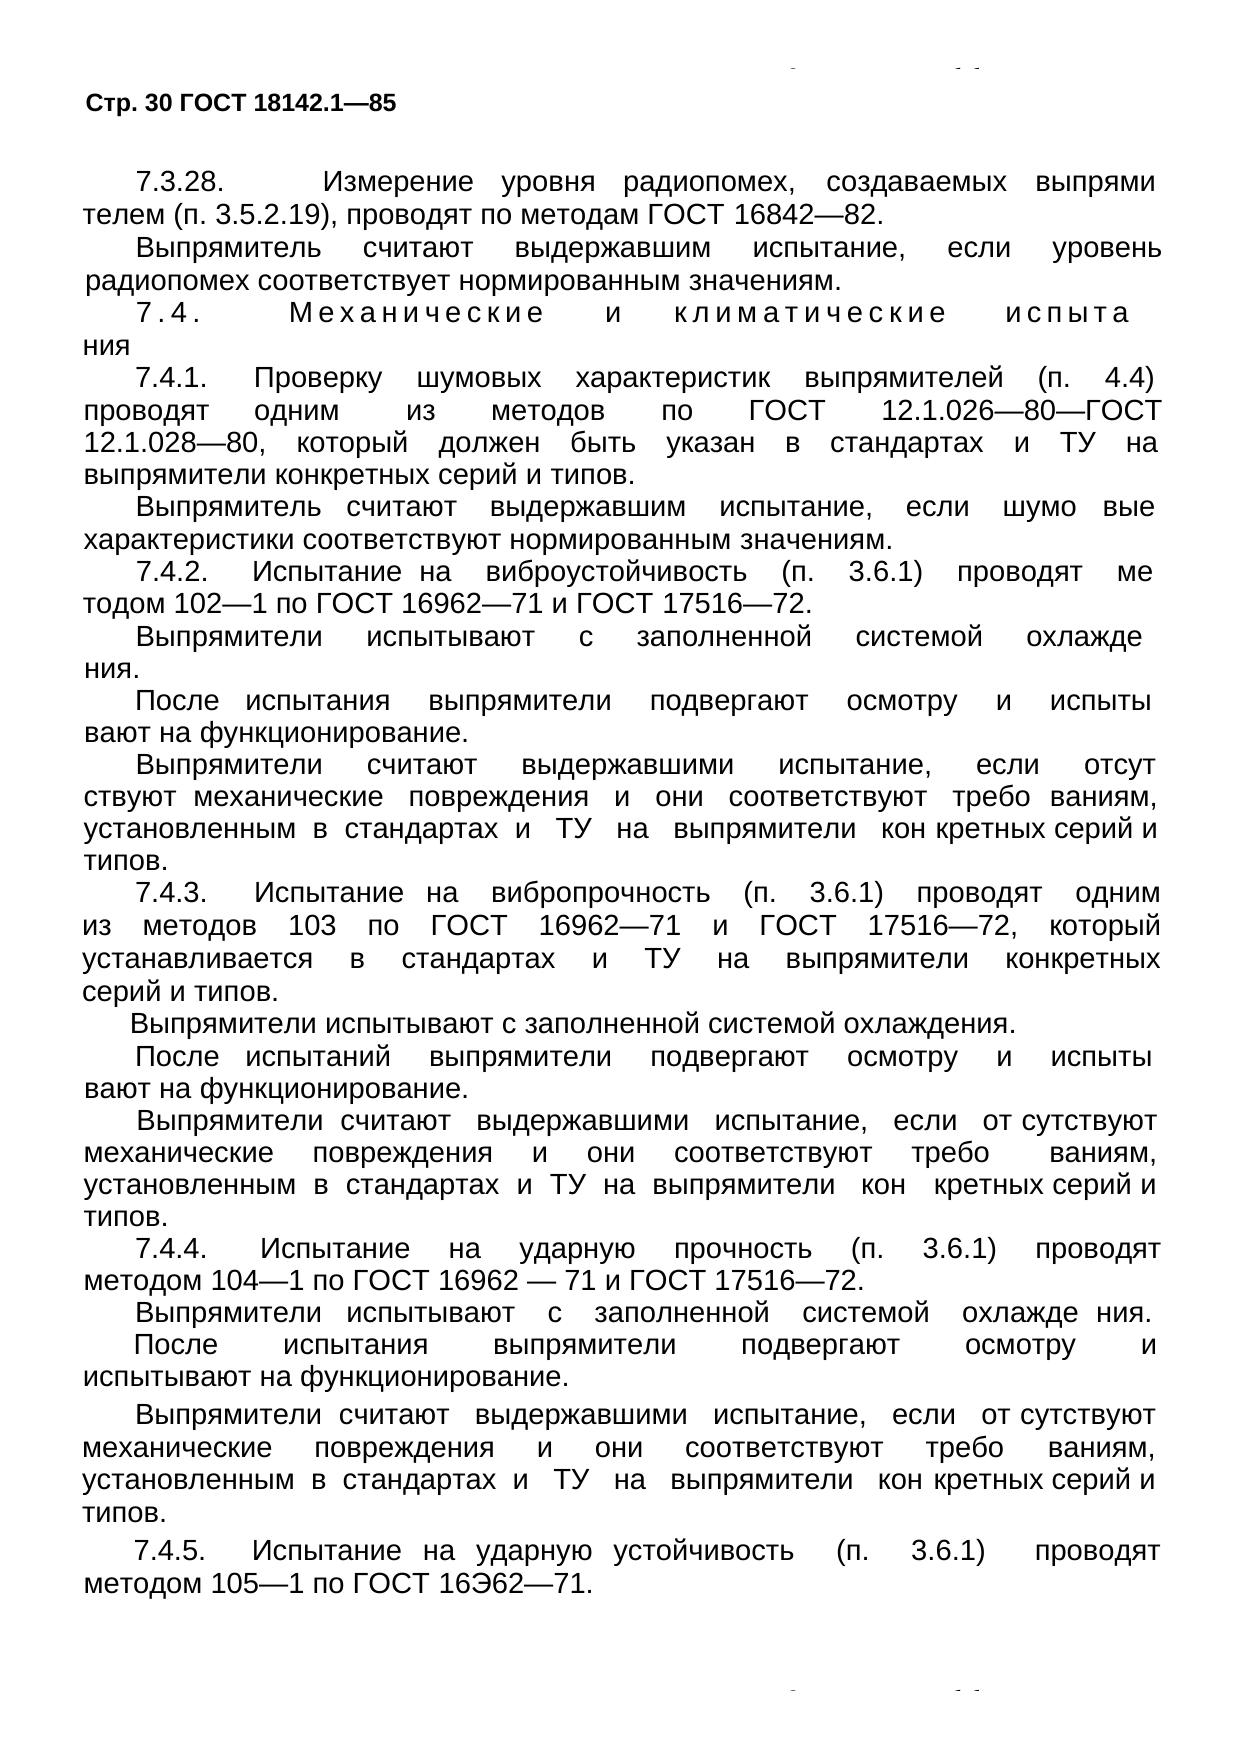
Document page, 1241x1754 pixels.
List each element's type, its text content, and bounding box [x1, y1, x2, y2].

text Выпрямители считают выдержавшими испытание, если от­ сутствуют механические повреждения и они соответствуют требо­ ваниям, установленным в стандартах и ТУ на выпрямители кон­ кретных серий и типов. [82, 1399, 1156, 1528]
text Выпрямители испытывают с заполненной системой охлажде­ [135, 621, 1176, 652]
list Испытание на виброустойчивость (п. 3.6.1) проводят ме­ тодом 102—1 по ГОСТ 16962—71 и ГОСТ 17516—72. [83, 555, 1154, 620]
list Механические и климатические испыта­ [136, 297, 1176, 329]
text 7.3.28. Измерение уровня радиопомех, создаваемых выпрями­ телем (п. 3.5.2.19), проводят по методам ГОСТ 16842—82. [82, 165, 1156, 231]
list Проверку шумовых характеристик выпрямителей (п. 4.4) проводят одним из методов по ГОСТ 12.1.026—80—ГОСТ 12.1.028—80, который должен быть указан в стандартах и ТУ на выпрямители конкретных серий и типов. [83, 362, 1164, 491]
text После испытаний выпрямители подвергают осмотру и испыты­ вают на функционирование. [84, 1041, 1154, 1105]
text Выпрямители считают выдержавшими испытание, если отсут­ ствуют механические повреждения и они соответствуют требо­ ваниям, установленным в стандартах и ТУ на выпрямители кон­ кретных серий и типов. [83, 749, 1158, 876]
text После испытания выпрямители подвергают осмотру и испытывают на функционирование. [83, 1329, 1160, 1393]
text ния. [84, 653, 1176, 685]
list Испытание на вибропрочность (п. 3.6.1) проводят одним из методов 103 по ГОСТ 16962—71 и ГОСТ 17516—72, который устанавливается в стандартах и ТУ на выпрямители конкретных серий и типов. [82, 876, 1162, 1008]
text После испытания выпрямители подвергают осмотру и испыты­ вают на функционирование. [84, 685, 1154, 749]
text Выпрямитель считают выдержавшим испытание, если уровень радиопомех соответствует нормированным значениям. [85, 231, 1163, 297]
text ния [82, 330, 1176, 362]
text Выпрямитель считают выдержавшим испытание, если шумо­ вые характеристики соответствуют нормированным значениям. [83, 491, 1155, 555]
text Стр. 30 ГОСТ 18142.1—85 [85, 88, 1176, 116]
text Выпрямители считают выдержавшими испытание, если от­ сутствуют механические повреждения и они соответствуют требо­ ваниям, установленным в стандартах и ТУ на выпрямители кон­ кретных серий и типов. [83, 1105, 1157, 1232]
list Испытание на ударную устойчивость (п. 3.6.1) проводят методом 105—1 по ГОСТ 16Э62—71. [83, 1535, 1161, 1599]
text Выпрямители испытывают с заполненной системой охлаждения. [129, 1009, 1176, 1040]
list Испытание на ударную прочность (п. 3.6.1) проводят методом 104—1 по ГОСТ 16962 — 71 и ГОСТ 17516—72. [83, 1233, 1163, 1296]
text Выпрямители испытывают с заполненной системой охлажде­ ния. [84, 1296, 1153, 1329]
